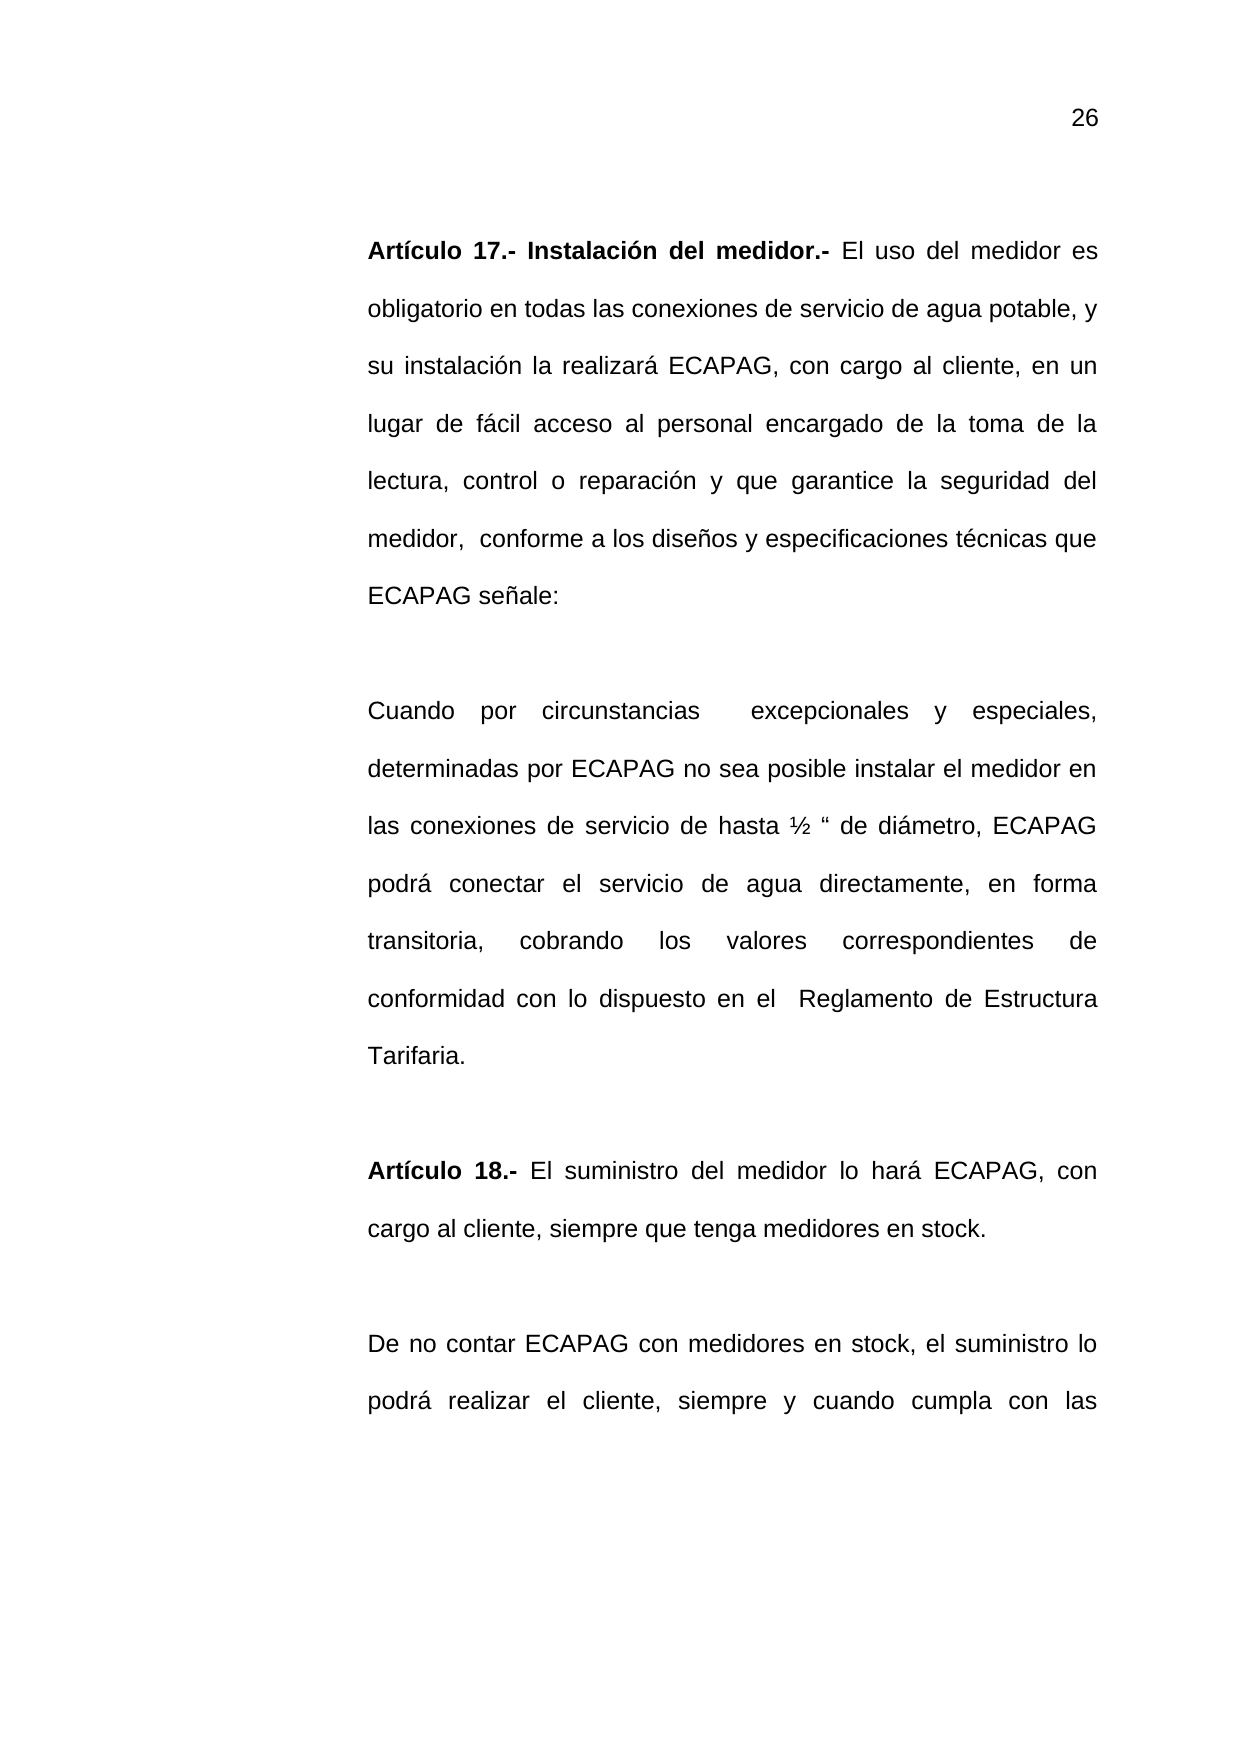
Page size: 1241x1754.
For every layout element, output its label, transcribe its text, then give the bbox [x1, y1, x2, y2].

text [367, 1329, 1098, 1415]
text Cuando por circunstancias excepcionales y especiales, determinadas por ECAPAG no sea posible instalar el medidor en las conexiones de servicio de hasta ½ “ de diámetro, ECAPAG podrá conectar el servicio de agua directamente, en forma transitoria, cobrando los valores correspondientes de conformidad con lo dispuesto en el Reglamento de Estructura Tarifaria. [367, 696, 1098, 1070]
text Artículo 17.- Instalación del medidor.- El uso del medidor es obligatorio en todas las conexiones de servicio de agua potable, y su instalación la realizará ECAPAG, con cargo al cliente, en un lugar de fácil acceso al personal encargado de la toma de la lectura, control o reparación y que garantice la seguridad del medidor, conforme a los diseños y especificaciones técnicas que ECAPAG señale: [367, 236, 1098, 610]
text Artículo 18.- El suministro del medidor lo hará ECAPAG, con cargo al cliente, siempre que tenga medidores en stock. [367, 1156, 1098, 1242]
